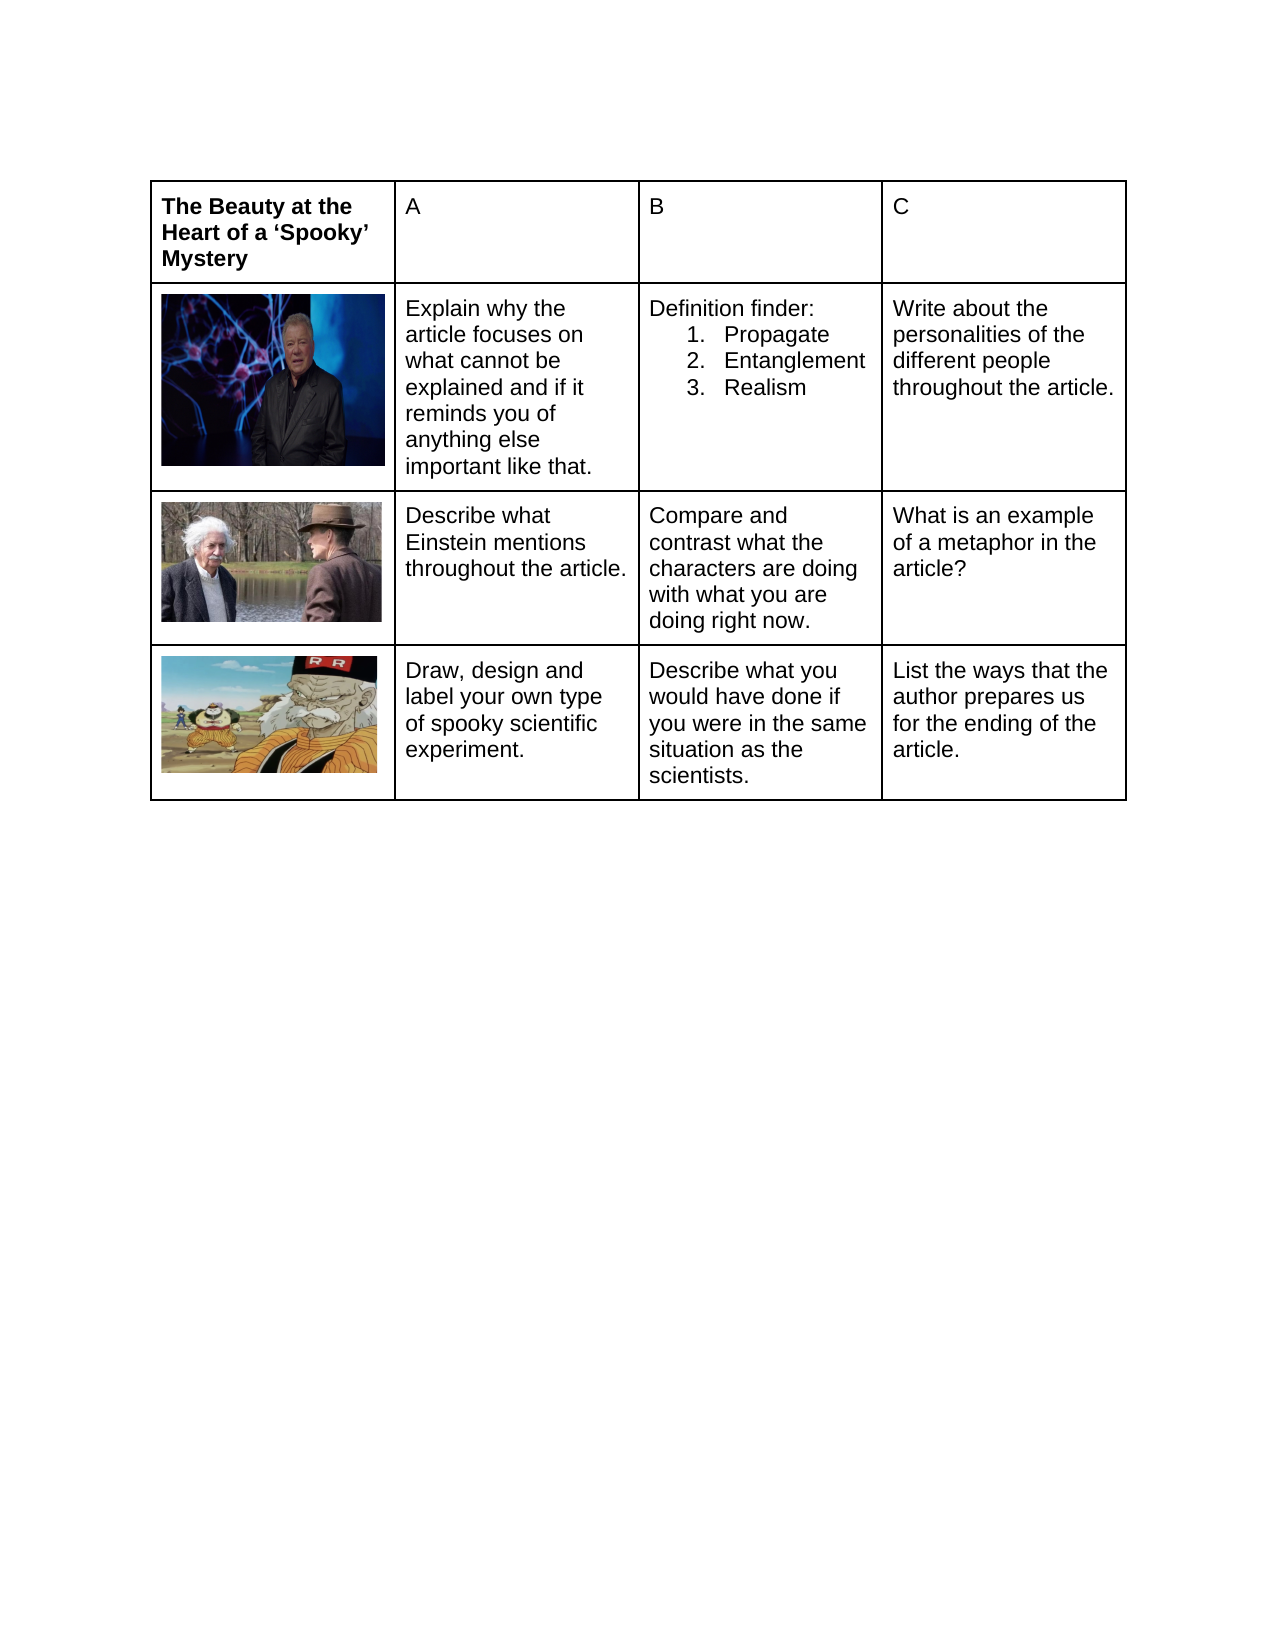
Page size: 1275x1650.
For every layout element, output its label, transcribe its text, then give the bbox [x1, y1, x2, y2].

table_cell [152, 492, 394, 644]
table_cell Explain why the article focuses on what cannot be explained and if it reminds you of anything else important like that. [396, 284, 638, 489]
table_header C [883, 182, 1125, 282]
table_cell [152, 646, 394, 799]
table_cell Definition finder: Propagate Entanglement Realism [640, 284, 881, 489]
picture [161, 294, 385, 466]
table_header B [640, 182, 881, 282]
table_header A [396, 182, 638, 282]
table_cell Compare and contrast what the characters are doing with what you are doing right now. [640, 492, 881, 644]
picture [161, 656, 378, 773]
table_cell Draw, design and label your own type of spooky scientific experiment. [396, 646, 638, 799]
table_cell List the ways that the author prepares us for the ending of the article. [883, 646, 1125, 799]
table_cell Describe what you would have done if you were in the same situation as the scientists. [640, 646, 881, 799]
table_cell [152, 284, 394, 489]
picture [161, 502, 382, 622]
table_cell Describe what Einstein mentions throughout the article. [396, 492, 638, 644]
table_header The Beauty at the Heart of a ‘Spooky’ Mystery [152, 182, 394, 282]
table_cell What is an example of a metaphor in the article? [883, 492, 1125, 644]
table_cell Write about the personalities of the different people throughout the article. [883, 284, 1125, 489]
